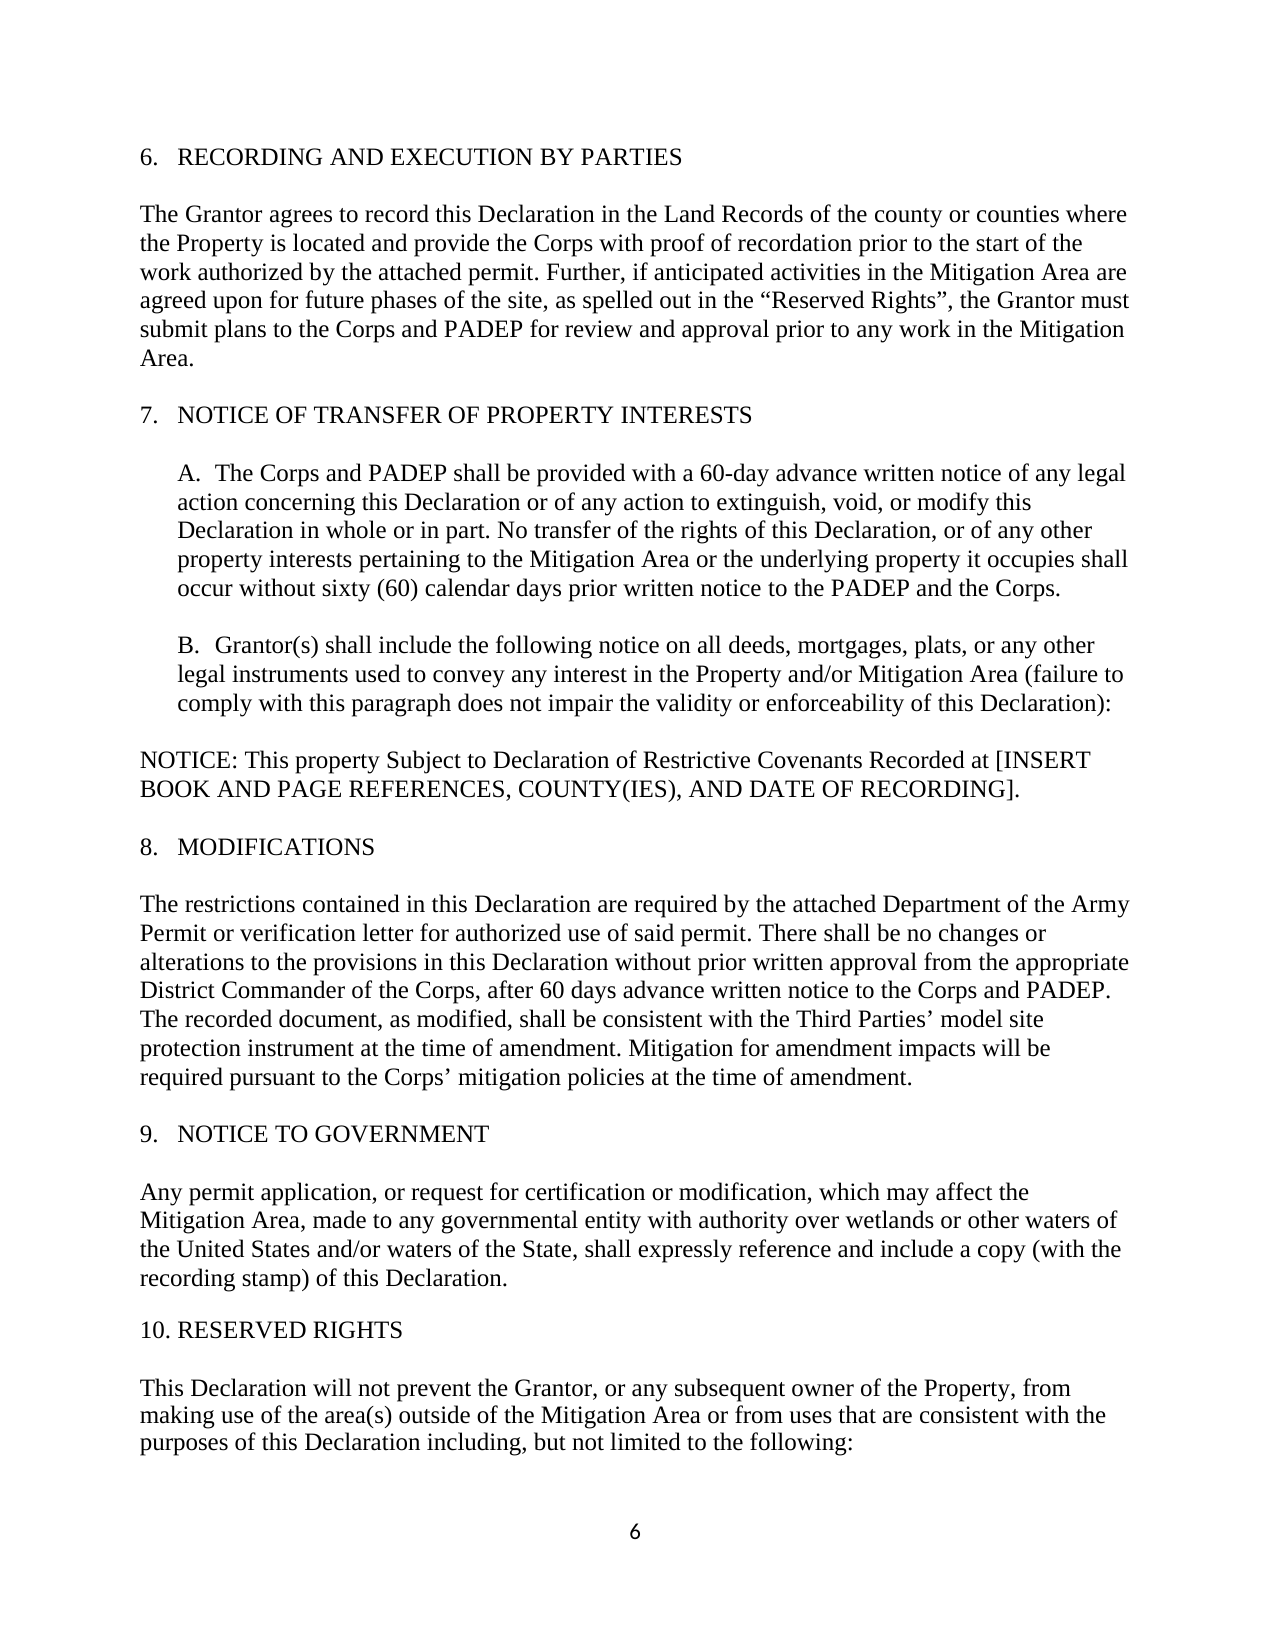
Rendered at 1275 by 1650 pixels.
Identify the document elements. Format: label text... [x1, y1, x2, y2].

text This Declaration will not prevent the Grantor, or any subsequent owner of the Property, from making use of the area(s) outside of the Mitigation Area or from uses that are consistent with the purposes of this Declaration including, but not limited to the following: [139, 1375, 1131, 1456]
list RESERVED RIGHTS [139, 1316, 1133, 1344]
list NOTICE: This property Subject to Declaration of Restrictive Covenants Recorded at [INSERT BOOK AND PAGE REFERENCES, COUNTY(IES), AND DATE OF RECORDING]. [139, 745, 1130, 803]
list MODIFICATIONS [139, 832, 1133, 860]
list Grantor(s) shall include the following notice on all deeds, mortgages, plats, or any other legal instruments used to convey any interest in the Property and/or Mitigation Area (failure to comply with this paragraph does not impair the validity or enforceability of this Declaration): [177, 630, 1130, 717]
text The restrictions contained in this Declaration are required by the attached Department of the Army Permit or verification letter for authorized use of said permit. There shall be no changes or alterations to the provisions in this Declaration without prior written approval from the appropriate District Commander of the Corps, after 60 days advance written notice to the Corps and PADEP. The recorded document, as modified, shall be consistent with the Third Parties’ model site protection instrument at the time of amendment. Mitigation for amendment impacts will be required pursuant to the Corps’ mitigation policies at the time of amendment. [139, 889, 1130, 1091]
list RECORDING AND EXECUTION BY PARTIES [139, 142, 1133, 170]
list NOTICE OF TRANSFER OF PROPERTY INTERESTS [139, 400, 1133, 429]
list The Corps and PADEP shall be provided with a 60-day advance written notice of any legal action concerning this Declaration or of any action to extinguish, void, or modify this Declaration in whole or in part. No transfer of the rights of this Declaration, or of any other property interests pertaining to the Mitigation Area or the underlying property it occupies shall occur without sixty (60) calendar days prior written notice to the PADEP and the Corps. [177, 458, 1130, 602]
list NOTICE TO GOVERNMENT [139, 1119, 1106, 1148]
text The Grantor agrees to record this Declaration in the Land Records of the county or counties where the Property is located and provide the Corps with proof of recordation prior to the start of the work authorized by the attached permit. Further, if anticipated activities in the Mitigation Area are agreed upon for future phases of the site, as spelled out in the “Reserved Rights”, the Grantor must submit plans to the Corps and PADEP for review and approval prior to any work in the Mitigation Area. [139, 199, 1130, 372]
text Any permit application, or request for certification or modification, which may affect the Mitigation Area, made to any governmental entity with authority over wetlands or other waters of the United States and/or waters of the State, shall expressly reference and include a copy (with the recording stamp) of this Declaration. [139, 1177, 1130, 1292]
